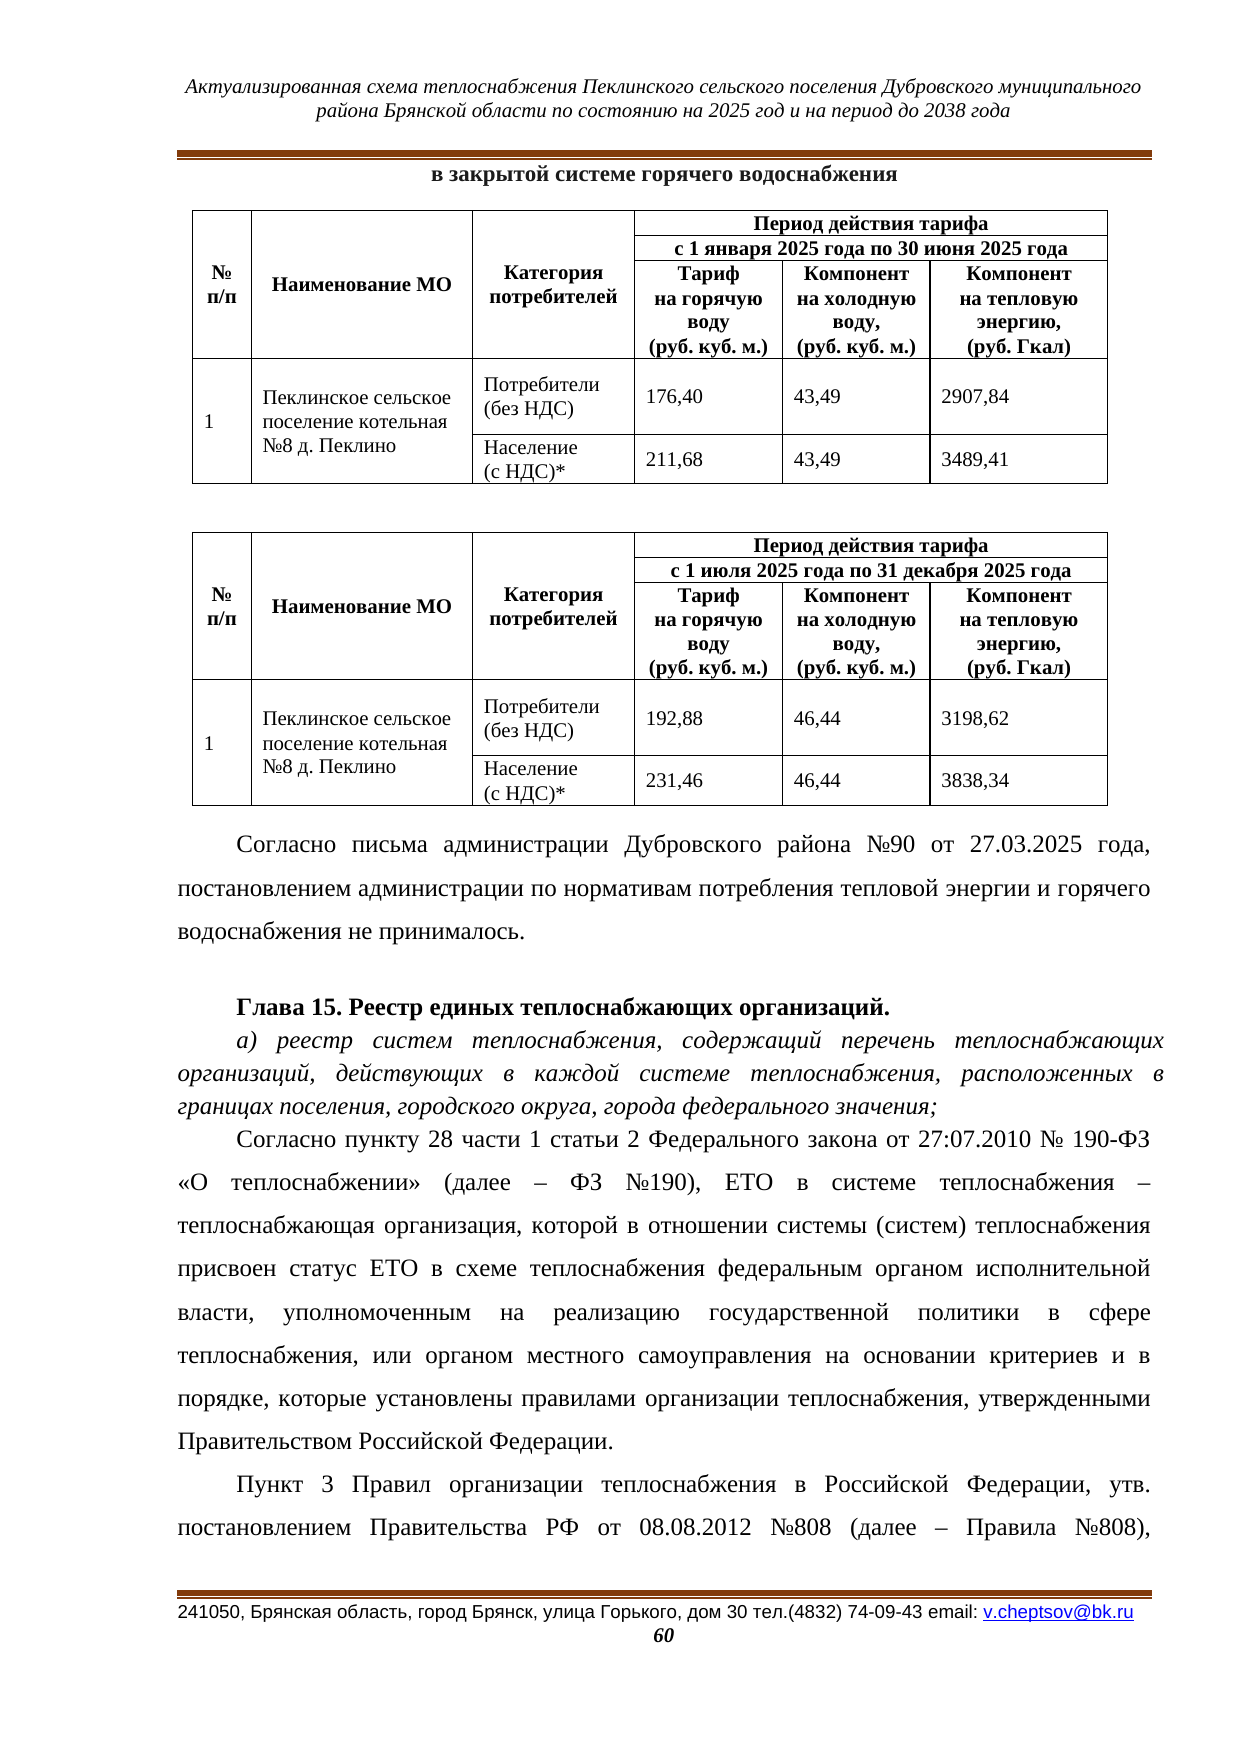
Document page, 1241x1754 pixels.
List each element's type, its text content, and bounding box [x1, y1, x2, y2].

table_cell 192,88 [635, 680, 782, 755]
table_header № п/п [193, 211, 251, 358]
table_header Наименование МО [252, 533, 472, 679]
table_cell Пеклинское сельское поселение котельная №8 д. Пеклино [252, 680, 472, 804]
table_cell Потребители (без НДС) [473, 359, 634, 433]
table_cell 43,49 [783, 359, 929, 433]
table_header Категория потребителей [473, 211, 634, 358]
subtitle Глава 15. Реестр единых теплоснабжающих организаций. [177, 992, 1063, 1021]
table_header № п/п [193, 533, 251, 679]
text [177, 1469, 1152, 1541]
table_cell Потребители (без НДС) [473, 680, 634, 755]
table_cell 3198,62 [931, 680, 1107, 755]
table_cell Компонент на холодную воду, (руб. куб. м.) [783, 261, 929, 358]
table_cell Компонент на тепловую энергию, (руб. Гкал) [931, 583, 1107, 679]
table_cell 3489,41 [931, 435, 1107, 483]
table_header Период действия тарифа [635, 211, 1107, 235]
table_cell с 1 января 2025 года по 30 июня 2025 года [635, 236, 1107, 260]
table_cell 1 [193, 680, 251, 804]
table_cell Тариф на горячую воду (руб. куб. м.) [635, 583, 782, 679]
table_cell 46,44 [783, 756, 929, 804]
table_header Наименование МО [252, 211, 472, 358]
table_cell 3838,34 [931, 756, 1107, 804]
table_cell 46,44 [783, 680, 929, 755]
table_cell Население (с НДС)* [473, 756, 634, 804]
table_cell 176,40 [635, 359, 782, 433]
text в закрытой системе горячего водоснабжения [177, 160, 1152, 186]
table_cell 2907,84 [931, 359, 1107, 433]
table_cell 43,49 [783, 435, 929, 483]
subtitle а) реестр систем теплоснабжения, содержащий перечень теплоснабжающих организаций, действующих в каждой системе теплоснабжения, расположенных в границах поселения, городского округа, города федерального значения; [177, 1025, 1167, 1120]
table_cell Пеклинское сельское поселение котельная №8 д. Пеклино [252, 359, 472, 483]
table_header Период действия тарифа [635, 533, 1107, 557]
table_cell 231,46 [635, 756, 782, 804]
table_cell с 1 июля 2025 года по 31 декабря 2025 года [635, 558, 1107, 582]
table_cell Компонент на тепловую энергию, (руб. Гкал) [931, 261, 1107, 358]
table_cell 1 [193, 359, 251, 483]
text Согласно пункту 28 части 1 статьи 2 Федерального закона от 27:07.2010 № 190-ФЗ «О теплоснабжении» (далее – ФЗ №190), ЕТО в системе теплоснабжения – теплоснабжающая организация, которой в отношении системы (систем) теплоснабжения присвоен статус ЕТО в схеме теплоснабжения федеральным органом исполнительной власти, уполномоченным на реализацию государственной политики в сфере теплоснабжения, или органом местного самоуправления на основании критериев и в порядке, которые установлены правилами организации теплоснабжения, утвержденными Правительством Российской Федерации. [177, 1124, 1152, 1455]
text Согласно письма администрации Дубровского района №90 от 27.03.2025 года, постановлением администрации по нормативам потребления тепловой энергии и горячего водоснабжения не принималось. [177, 829, 1152, 944]
table_header Категория потребителей [473, 533, 634, 679]
table_cell 211,68 [635, 435, 782, 483]
table_cell Компонент на холодную воду, (руб. куб. м.) [783, 583, 929, 679]
table_cell Тариф на горячую воду (руб. куб. м.) [635, 261, 782, 358]
table_cell Население (с НДС)* [473, 435, 634, 483]
